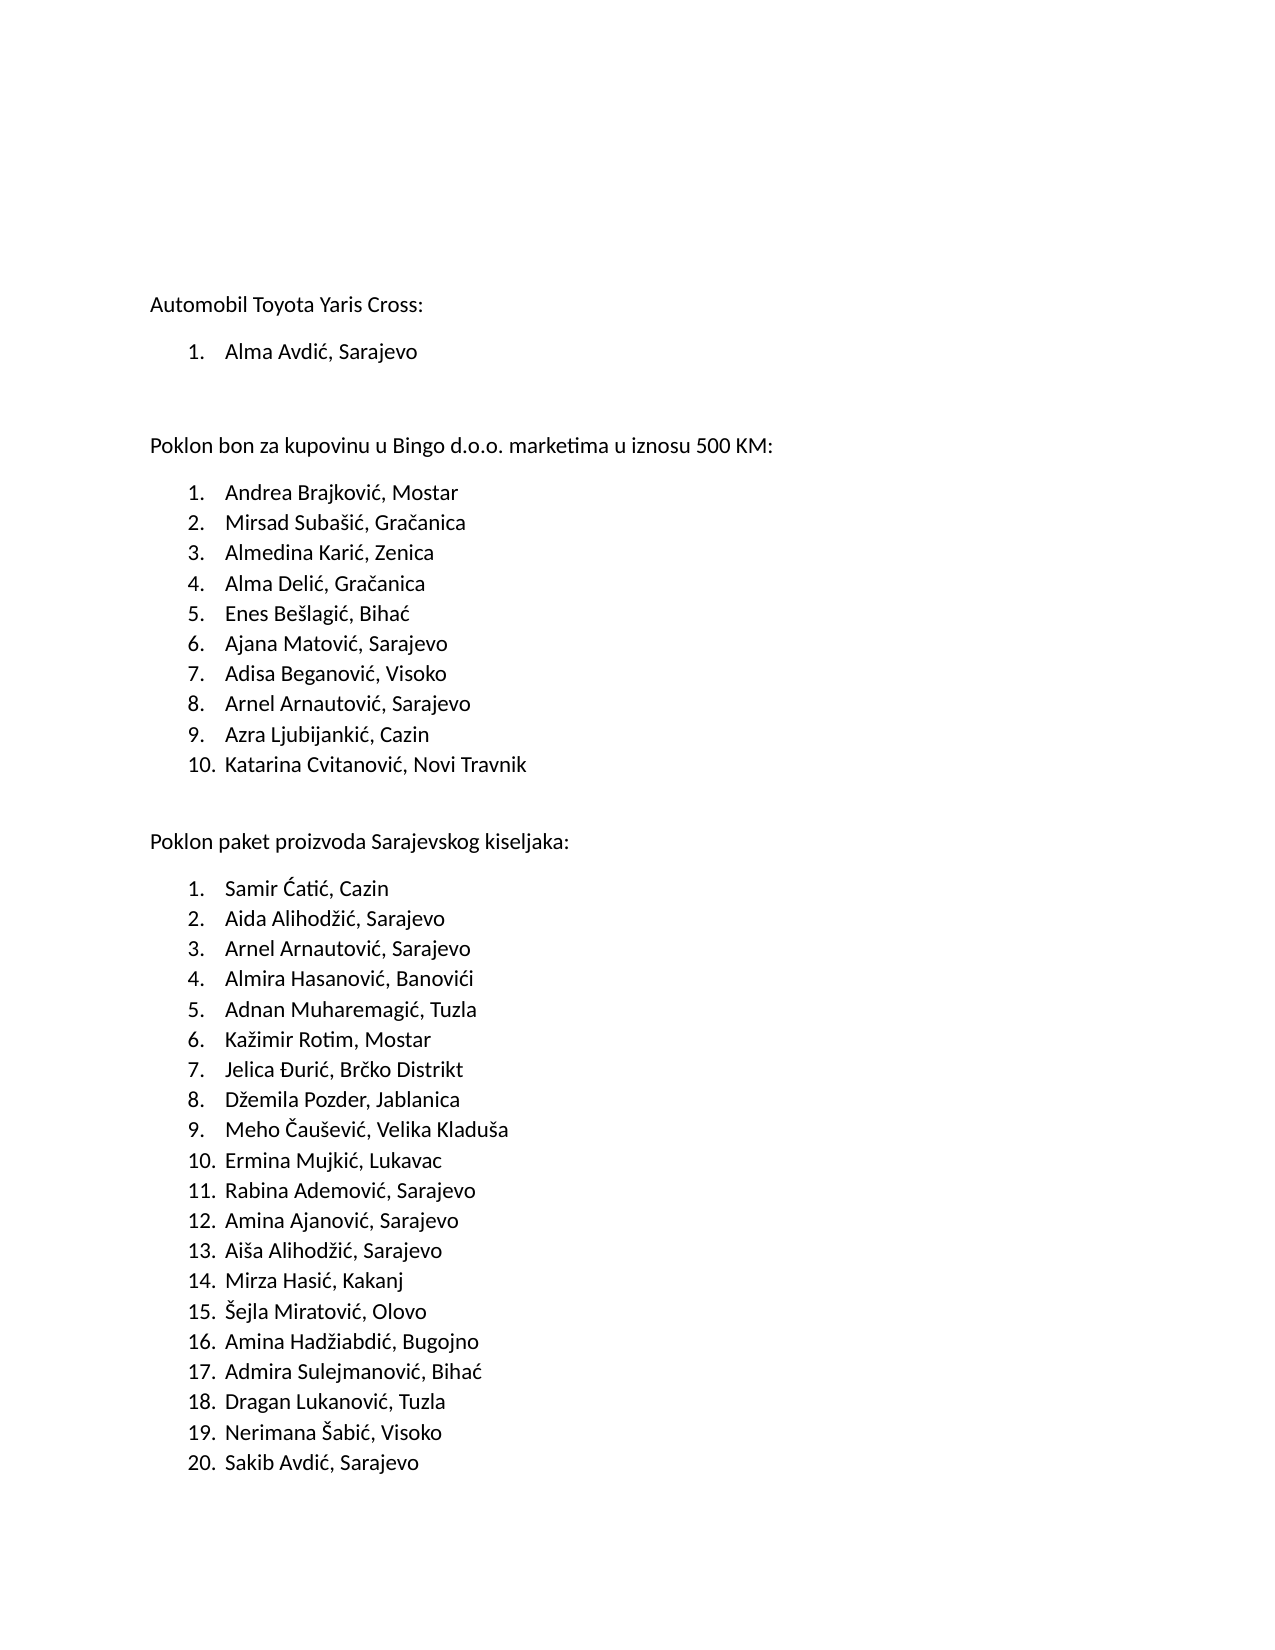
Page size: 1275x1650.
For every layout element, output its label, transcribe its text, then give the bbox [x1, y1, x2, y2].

list Aiša Alihodžić, Sarajevo [187, 1236, 1125, 1264]
list Adisa Beganović, Visoko [187, 659, 1125, 687]
list Dragan Lukanović, Tuzla [187, 1387, 1125, 1416]
list Aida Alihodžić, Sarajevo [187, 904, 1125, 932]
list Almedina Karić, Zenica [187, 538, 1125, 567]
list Almira Hasanović, Banovići [187, 964, 1125, 993]
list Arnel Arnautović, Sarajevo [187, 689, 1125, 718]
list Arnel Arnautović, Sarajevo [187, 934, 1125, 962]
text Poklon paket proizvoda Sarajevskog kiseljaka: [150, 827, 1125, 855]
list Rabina Ademović, Sarajevo [187, 1176, 1125, 1204]
list Nerimana Šabić, Visoko [187, 1418, 1125, 1446]
list Katarina Cvitanović, Novi Travnik [187, 750, 1125, 778]
text Poklon bon za kupovinu u Bingo d.o.o. marketima u iznosu 500 KM: [150, 431, 1125, 459]
list Jelica Đurić, Brčko Distrikt [187, 1055, 1125, 1083]
list Enes Bešlagić, Bihać [187, 599, 1125, 627]
list Samir Ćatić, Cazin [187, 874, 1125, 902]
list Meho Čaušević, Velika Kladuša [187, 1116, 1125, 1144]
list Kažimir Rotim, Mostar [187, 1025, 1125, 1053]
list Azra Ljubijankić, Cazin [187, 720, 1125, 748]
list Alma Delić, Gračanica [187, 569, 1125, 597]
text Automobil Toyota Yaris Cross: [150, 291, 1125, 319]
list Andrea Brajković, Mostar [187, 478, 1125, 506]
list Ajana Matović, Sarajevo [187, 629, 1125, 657]
list Admira Sulejmanović, Bihać [187, 1357, 1125, 1385]
list Adnan Muharemagić, Tuzla [187, 995, 1125, 1023]
list Amina Ajanović, Sarajevo [187, 1206, 1125, 1234]
list Džemila Pozder, Jablanica [187, 1085, 1125, 1113]
list Ermina Mujkić, Lukavac [187, 1146, 1125, 1174]
list Alma Avdić, Sarajevo [187, 337, 1125, 366]
list Mirsad Subašić, Gračanica [187, 508, 1125, 536]
list Šejla Miratović, Olovo [187, 1297, 1125, 1325]
list Mirza Hasić, Kakanj [187, 1267, 1125, 1295]
list Amina Hadžiabdić, Bugojno [187, 1327, 1125, 1355]
list Sakib Avdić, Sarajevo [187, 1448, 1125, 1476]
